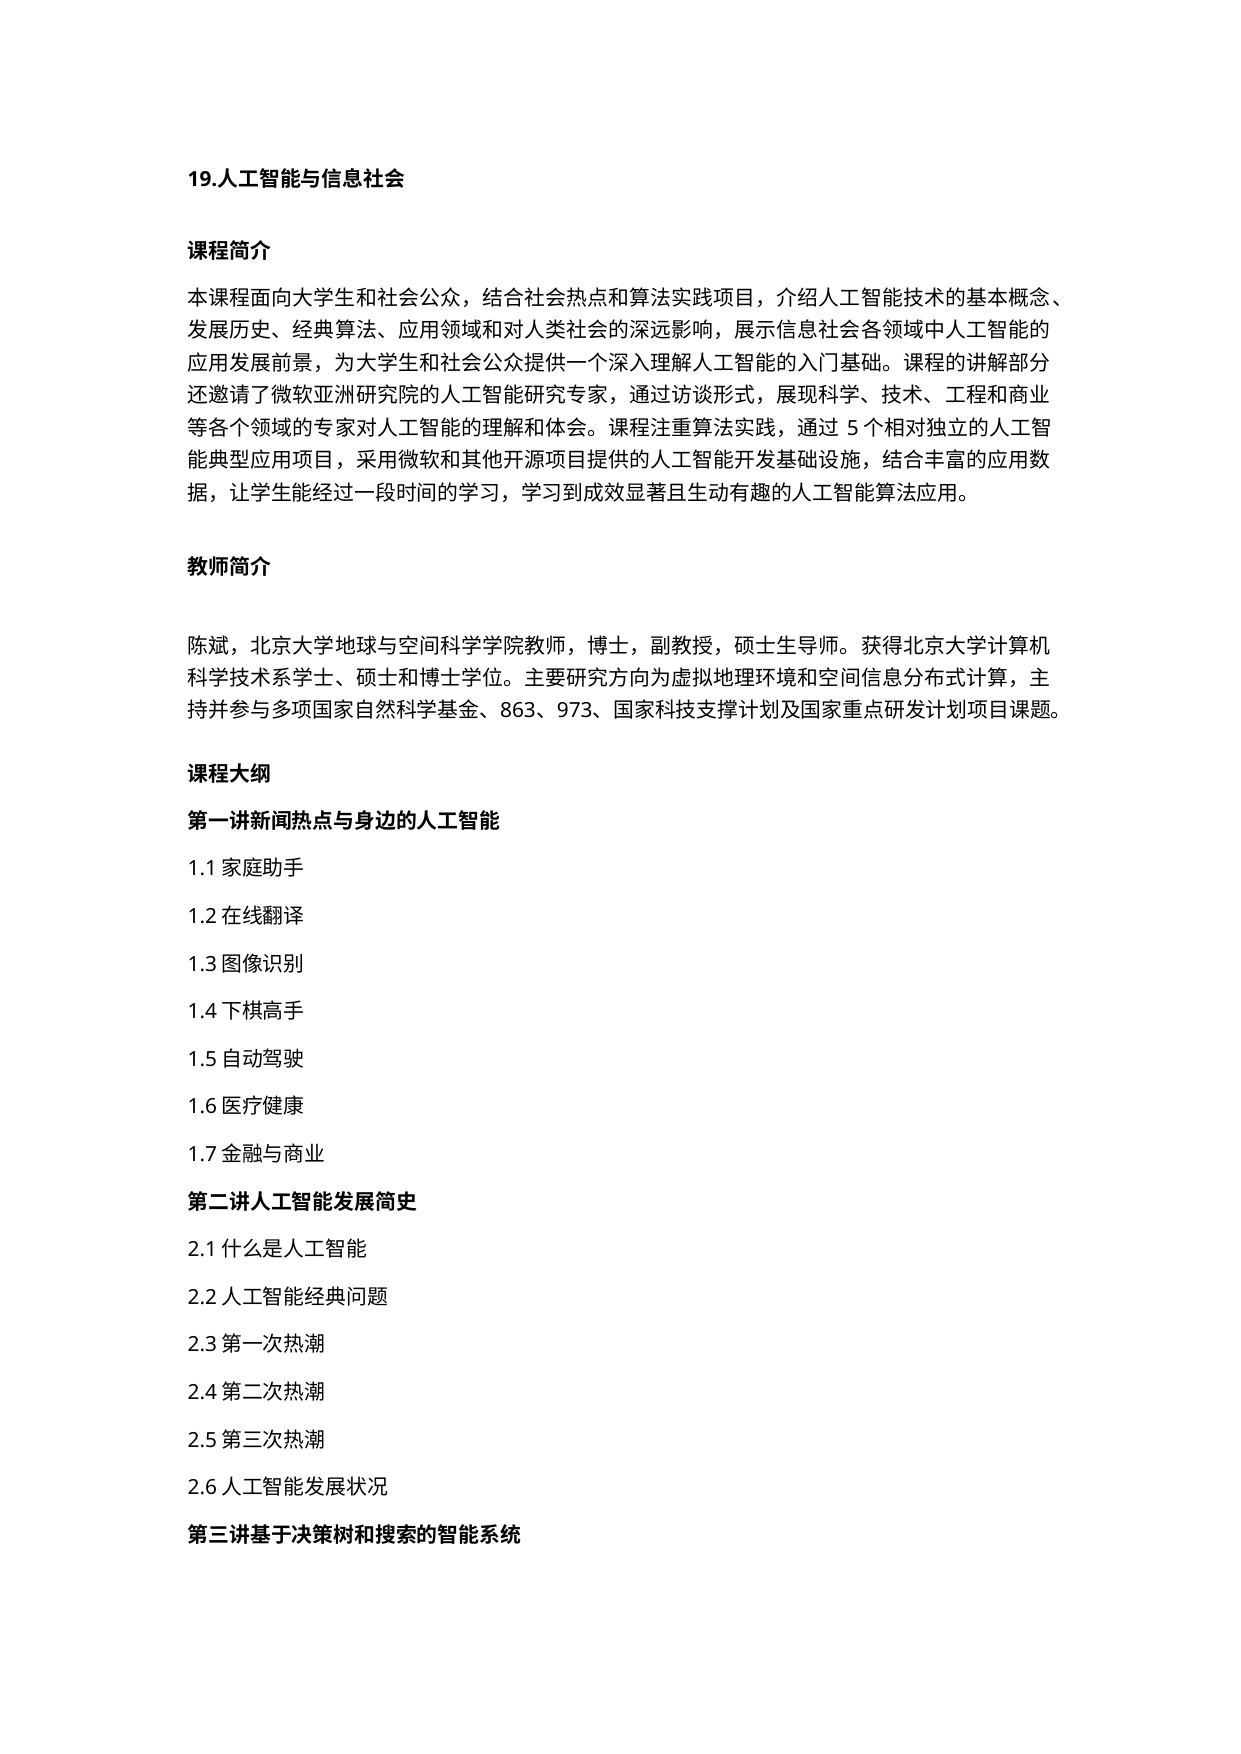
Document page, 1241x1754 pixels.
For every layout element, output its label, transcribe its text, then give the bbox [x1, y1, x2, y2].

text 第三讲基于决策树和搜索的智能系统 [187, 1517, 1053, 1549]
text 2.5第三次热潮 [187, 1422, 1053, 1454]
text 课程大纲 [187, 758, 1053, 788]
text 2.6人工智能发展状况 [187, 1469, 1053, 1502]
text 陈斌，北京大学地球与空间科学学院教师，博士，副教授，硕士生导师。获得北京大学计算机科学技术系学士、硕士和博士学位。主要研究方向为虚拟地理环境和空间信息分布式计算，主持并参与多项国家自然科学基金、863、973、国家科技支撑计划及国家重点研发计划项目课题。 [187, 628, 1053, 725]
text 教师简介 [187, 550, 1053, 580]
text 1.2在线翻译 [187, 898, 1053, 931]
text 2.4第二次热潮 [187, 1374, 1053, 1407]
text 课程简介 [187, 234, 1053, 265]
text 1.3图像识别 [187, 946, 1053, 978]
subtitle 19.人工智能与信息社会 [187, 162, 1053, 192]
text 2.3第一次热潮 [187, 1327, 1053, 1359]
text 2.1什么是人工智能 [187, 1231, 1053, 1264]
text 本课程面向大学生和社会公众，结合社会热点和算法实践项目，介绍人工智能技术的基本概念、发展历史、经典算法、应用领域和对人类社会的深远影响，展示信息社会各领域中人工智能的应用发展前景，为大学生和社会公众提供一个深入理解人工智能的入门基础。课程的讲解部分还邀请了微软亚洲研究院的人工智能研究专家，通过访谈形式，展现科学、技术、工程和商业等各个领域的专家对人工智能的理解和体会。课程注重算法实践，通过5个相对独立的人工智能典型应用项目，采用微软和其他开源项目提供的人工智能开发基础设施，结合丰富的应用数据，让学生能经过一段时间的学习，学习到成效显著且生动有趣的人工智能算法应用。 [187, 280, 1053, 507]
text 1.4下棋高手 [187, 993, 1053, 1026]
text 1.1家庭助手 [187, 851, 1053, 883]
text 1.6医疗健康 [187, 1089, 1053, 1121]
text 第二讲人工智能发展简史 [187, 1184, 1053, 1216]
text 1.7金融与商业 [187, 1136, 1053, 1169]
text 第一讲新闻热点与身边的人工智能 [187, 803, 1053, 836]
text 1.5自动驾驶 [187, 1041, 1053, 1073]
text 2.2人工智能经典问题 [187, 1279, 1053, 1312]
